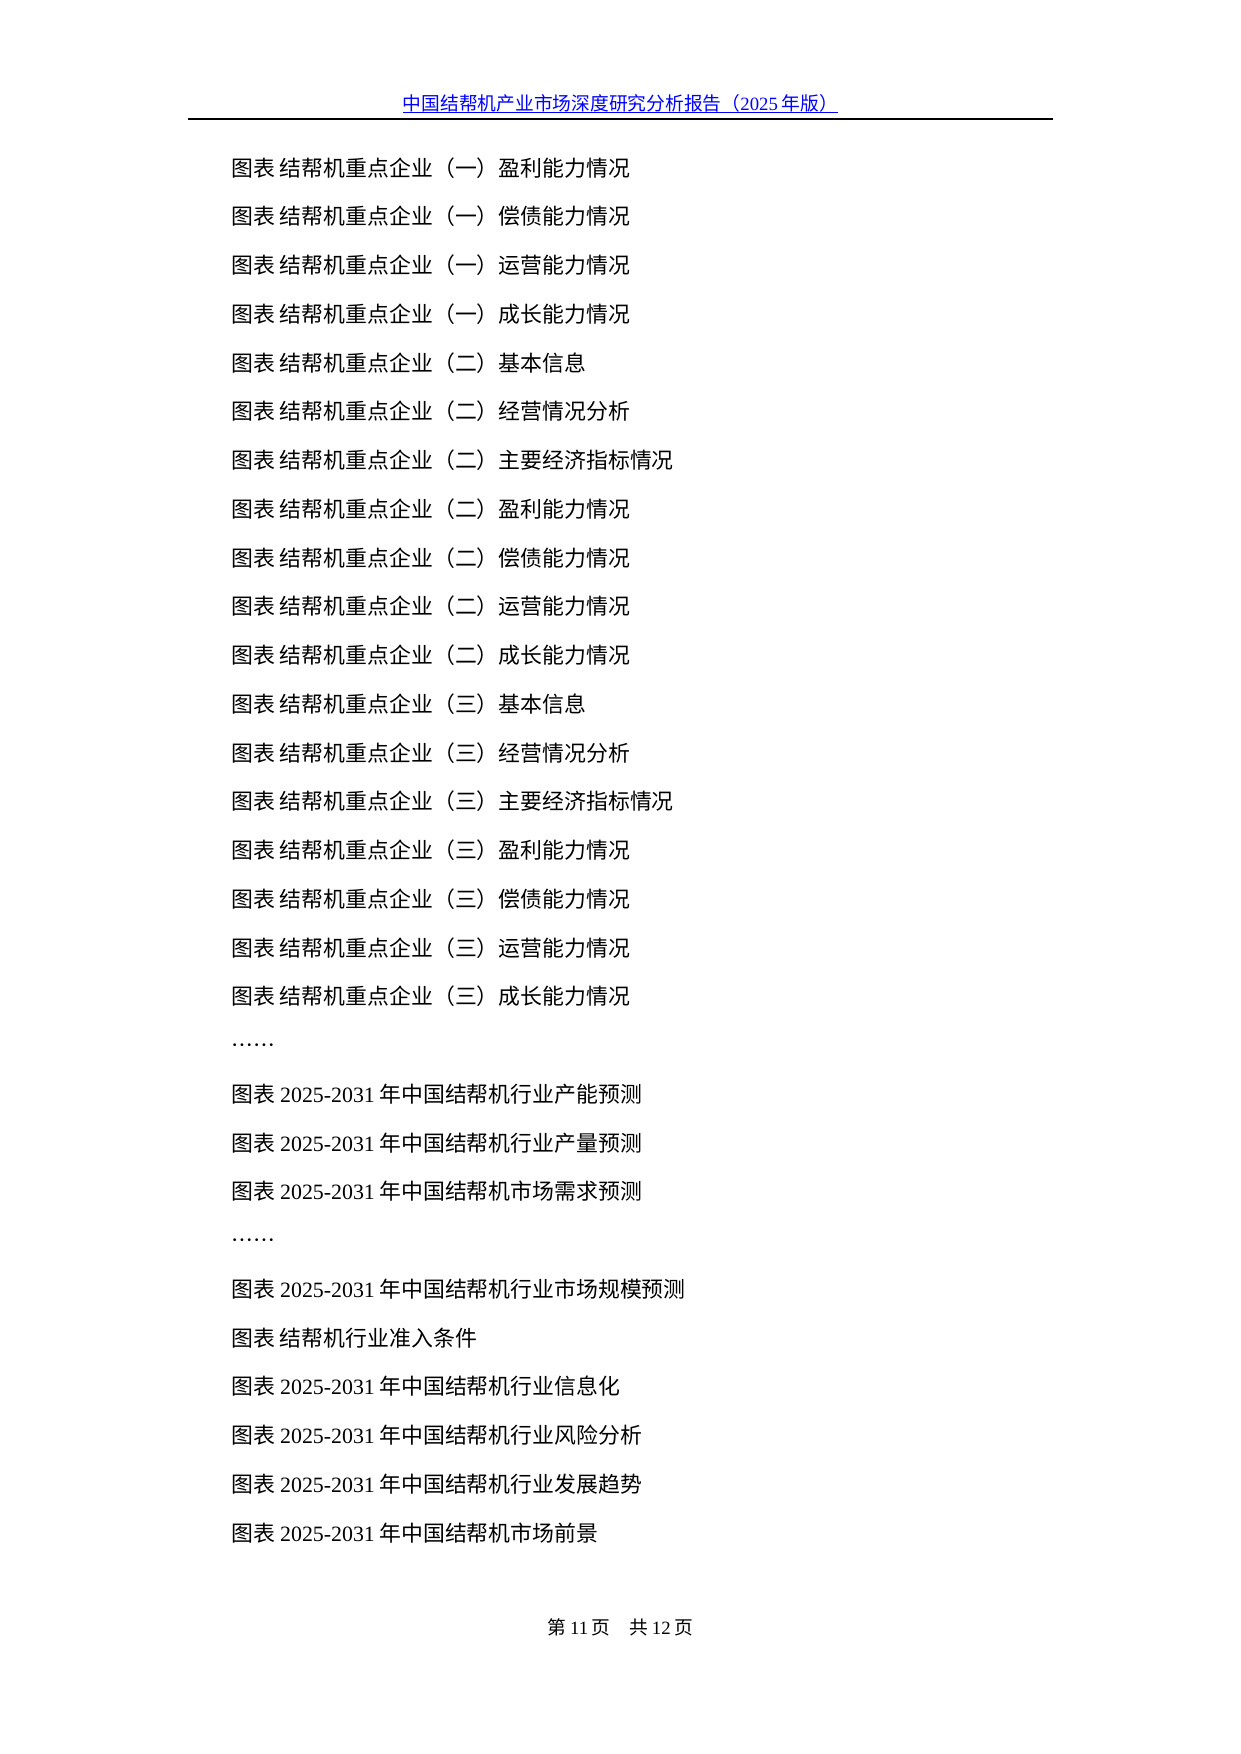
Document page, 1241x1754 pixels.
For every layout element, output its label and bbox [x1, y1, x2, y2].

text [187, 150, 1053, 1548]
